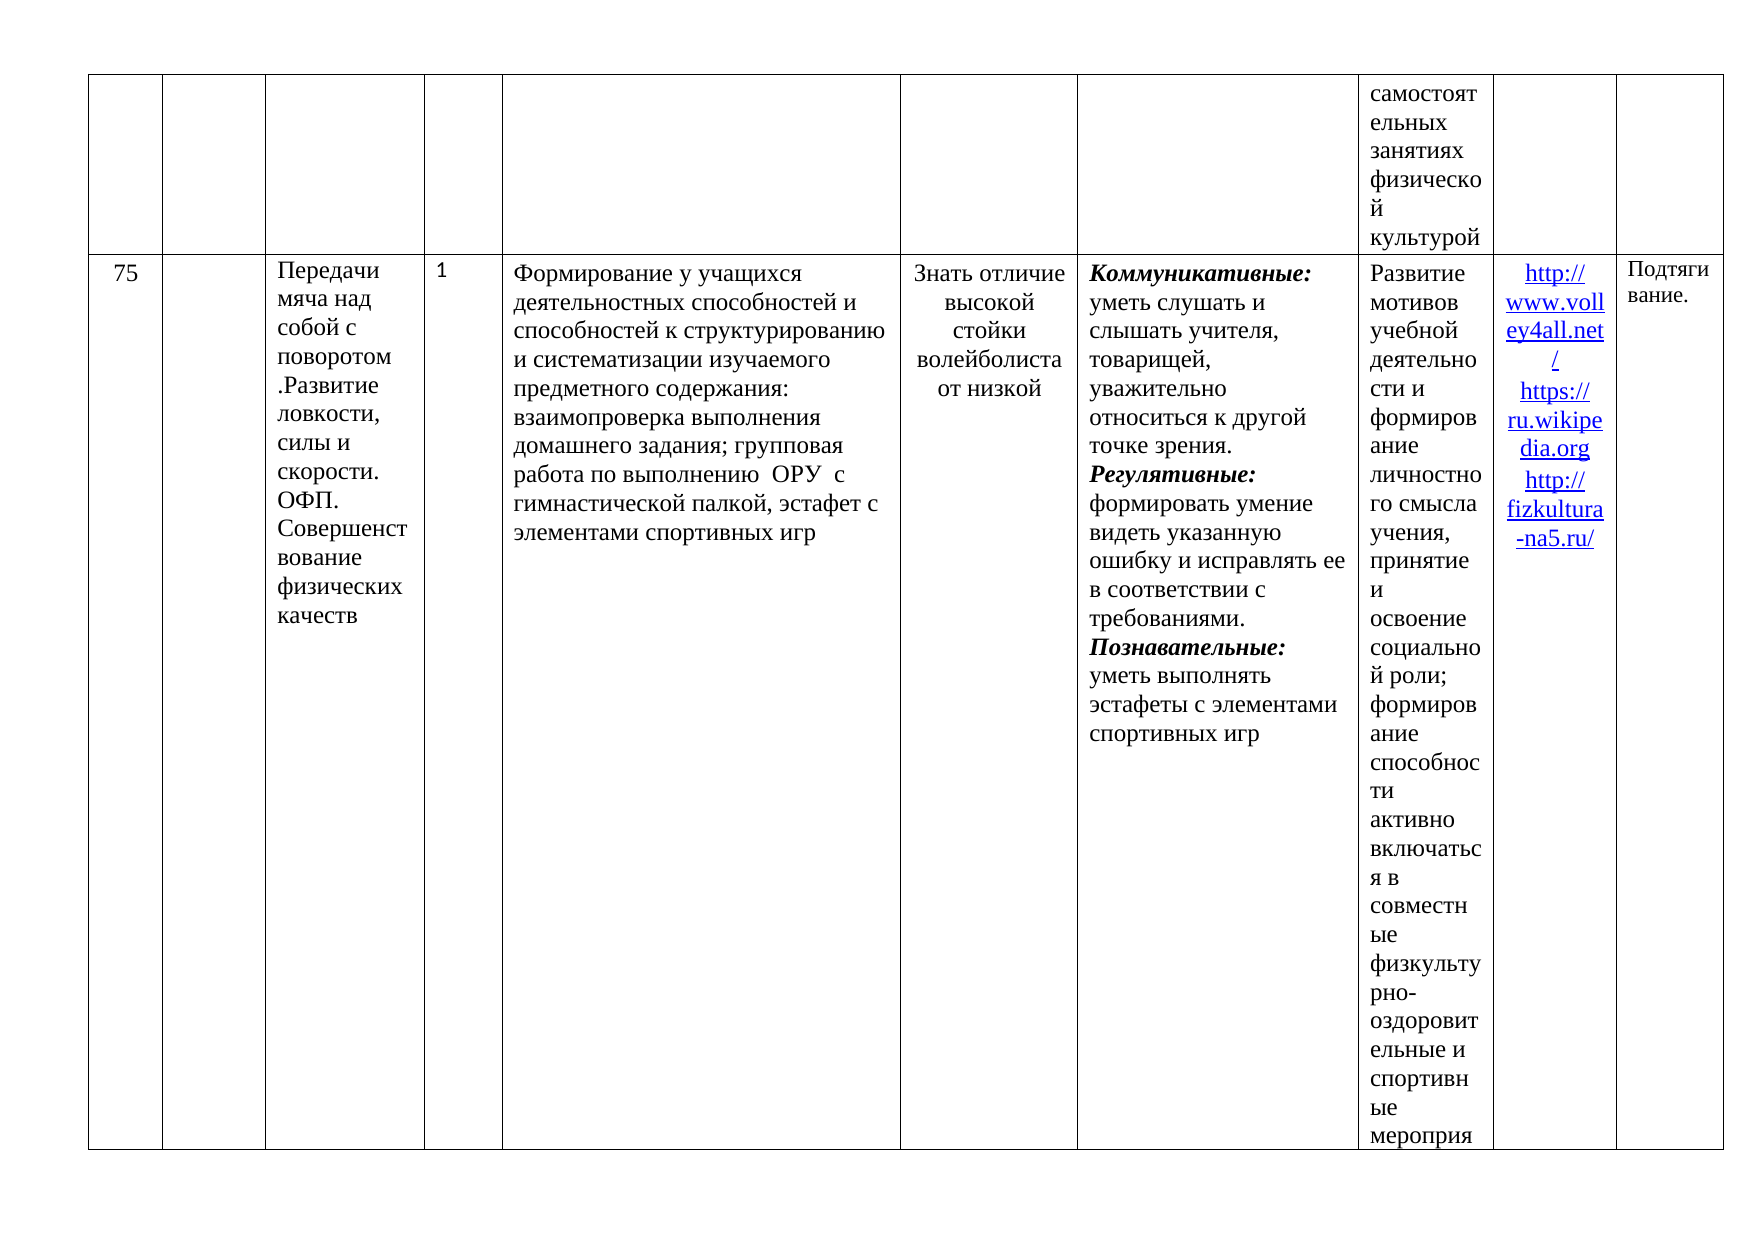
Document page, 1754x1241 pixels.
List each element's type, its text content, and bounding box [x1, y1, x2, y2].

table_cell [503, 255, 900, 1149]
table_cell 1 [425, 75, 502, 254]
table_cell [266, 255, 424, 1149]
table_cell 1 [425, 255, 502, 1149]
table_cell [1078, 75, 1358, 254]
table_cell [503, 75, 900, 254]
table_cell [1617, 75, 1723, 254]
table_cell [901, 75, 1077, 254]
table_cell Подтягивание. [1617, 255, 1723, 1149]
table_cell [1078, 255, 1358, 1149]
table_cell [1494, 75, 1616, 254]
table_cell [266, 75, 424, 254]
table_cell 75 [89, 255, 162, 1149]
table_cell 74 [89, 75, 162, 254]
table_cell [1359, 75, 1493, 254]
table_cell [163, 75, 265, 254]
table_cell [1359, 255, 1493, 1149]
table_cell [163, 255, 265, 1149]
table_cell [1494, 255, 1616, 1149]
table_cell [901, 255, 1077, 1149]
